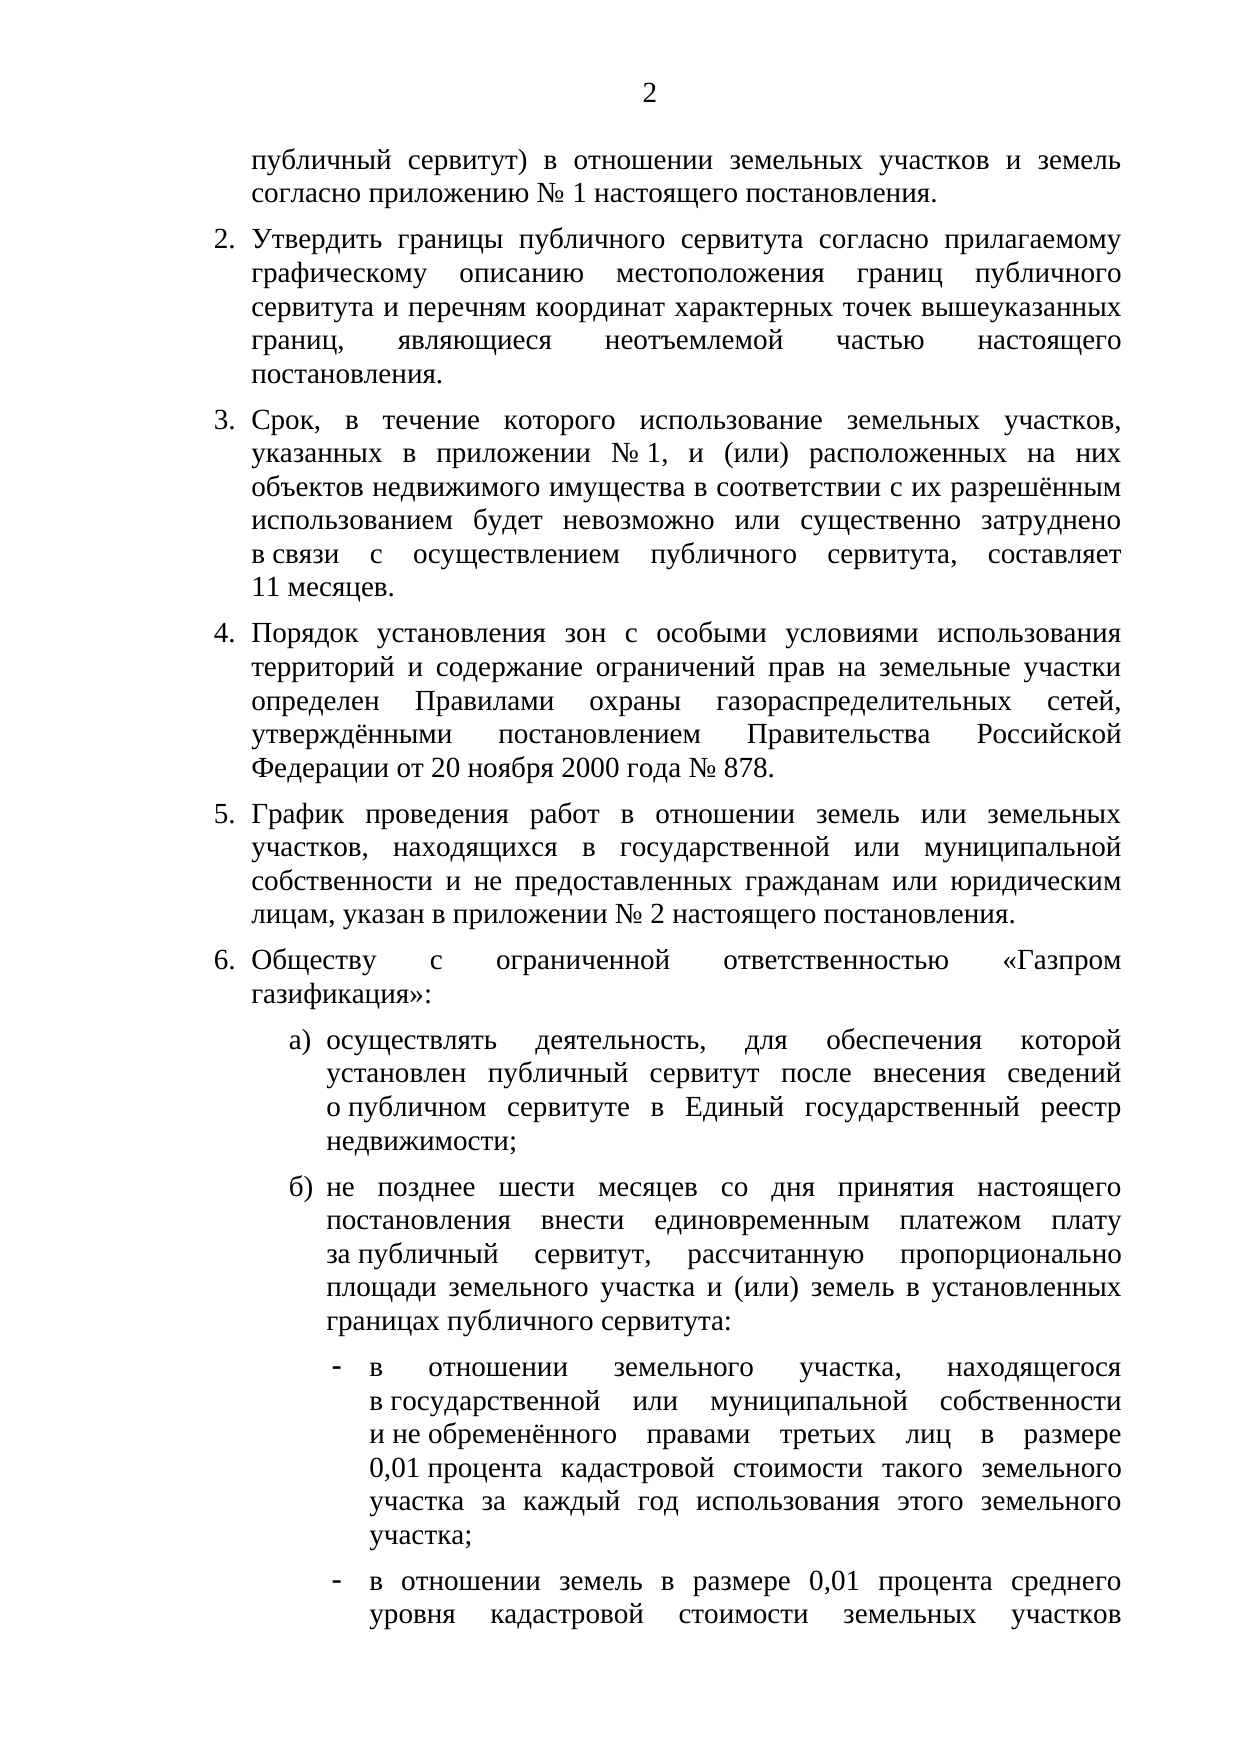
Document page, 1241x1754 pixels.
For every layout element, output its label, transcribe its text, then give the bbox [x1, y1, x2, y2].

list в отношении земельного участка, находящегося в государственной или муниципальной собственности и не обременённого правами третьих лиц в размере 0,01 процента кадастровой стоимости такого земельного участка за каждый год использования этого земельного участка; [332, 1349, 1122, 1550]
list График проведения работ в отношении земель или земельных участков, находящихся в государственной или муниципальной собственности и не предоставленных гражданам или юридическим лицам, указан в приложении № 2 настоящего постановления. [213, 796, 1122, 930]
list Обществу с ограниченной ответственностью «Газпром газификация»: [213, 942, 1122, 1009]
list Срок, в течение которого использование земельных участков, указанных в приложении № 1, и (или) расположенных на них объектов недвижимого имущества в соответствии с их разрешённым использованием будет невозможно или существенно затруднено в связи с осуществлением публичного сервитута, составляет 11 месяцев. [213, 402, 1122, 603]
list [213, 142, 1122, 209]
list Порядок установления зон с особыми условиями использования территорий и содержание ограничений прав на земельные участки определен Правилами охраны газораспределительных сетей, утверждёнными постановлением Правительства Российской Федерации от 20 ноября 2000 года № 878. [213, 616, 1122, 783]
list не позднее шести месяцев со дня принятия настоящего постановления внести единовременным платежом плату за публичный сервитут, рассчитанную пропорционально площади земельного участка и (или) земель в установленных границах публичного сервитута: [288, 1169, 1122, 1336]
list Утвердить границы публичного сервитута согласно прилагаемому графическому описанию местоположения границ публичного сервитута и перечням координат характерных точек вышеуказанных границ, являющиеся неотъемлемой частью настоящего постановления. [213, 222, 1122, 389]
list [332, 1563, 1122, 1630]
list осуществлять деятельность, для обеспечения которой установлен публичный сервитут после внесения сведений о публичном сервитуте в Единый государственный реестр недвижимости; [288, 1022, 1122, 1156]
